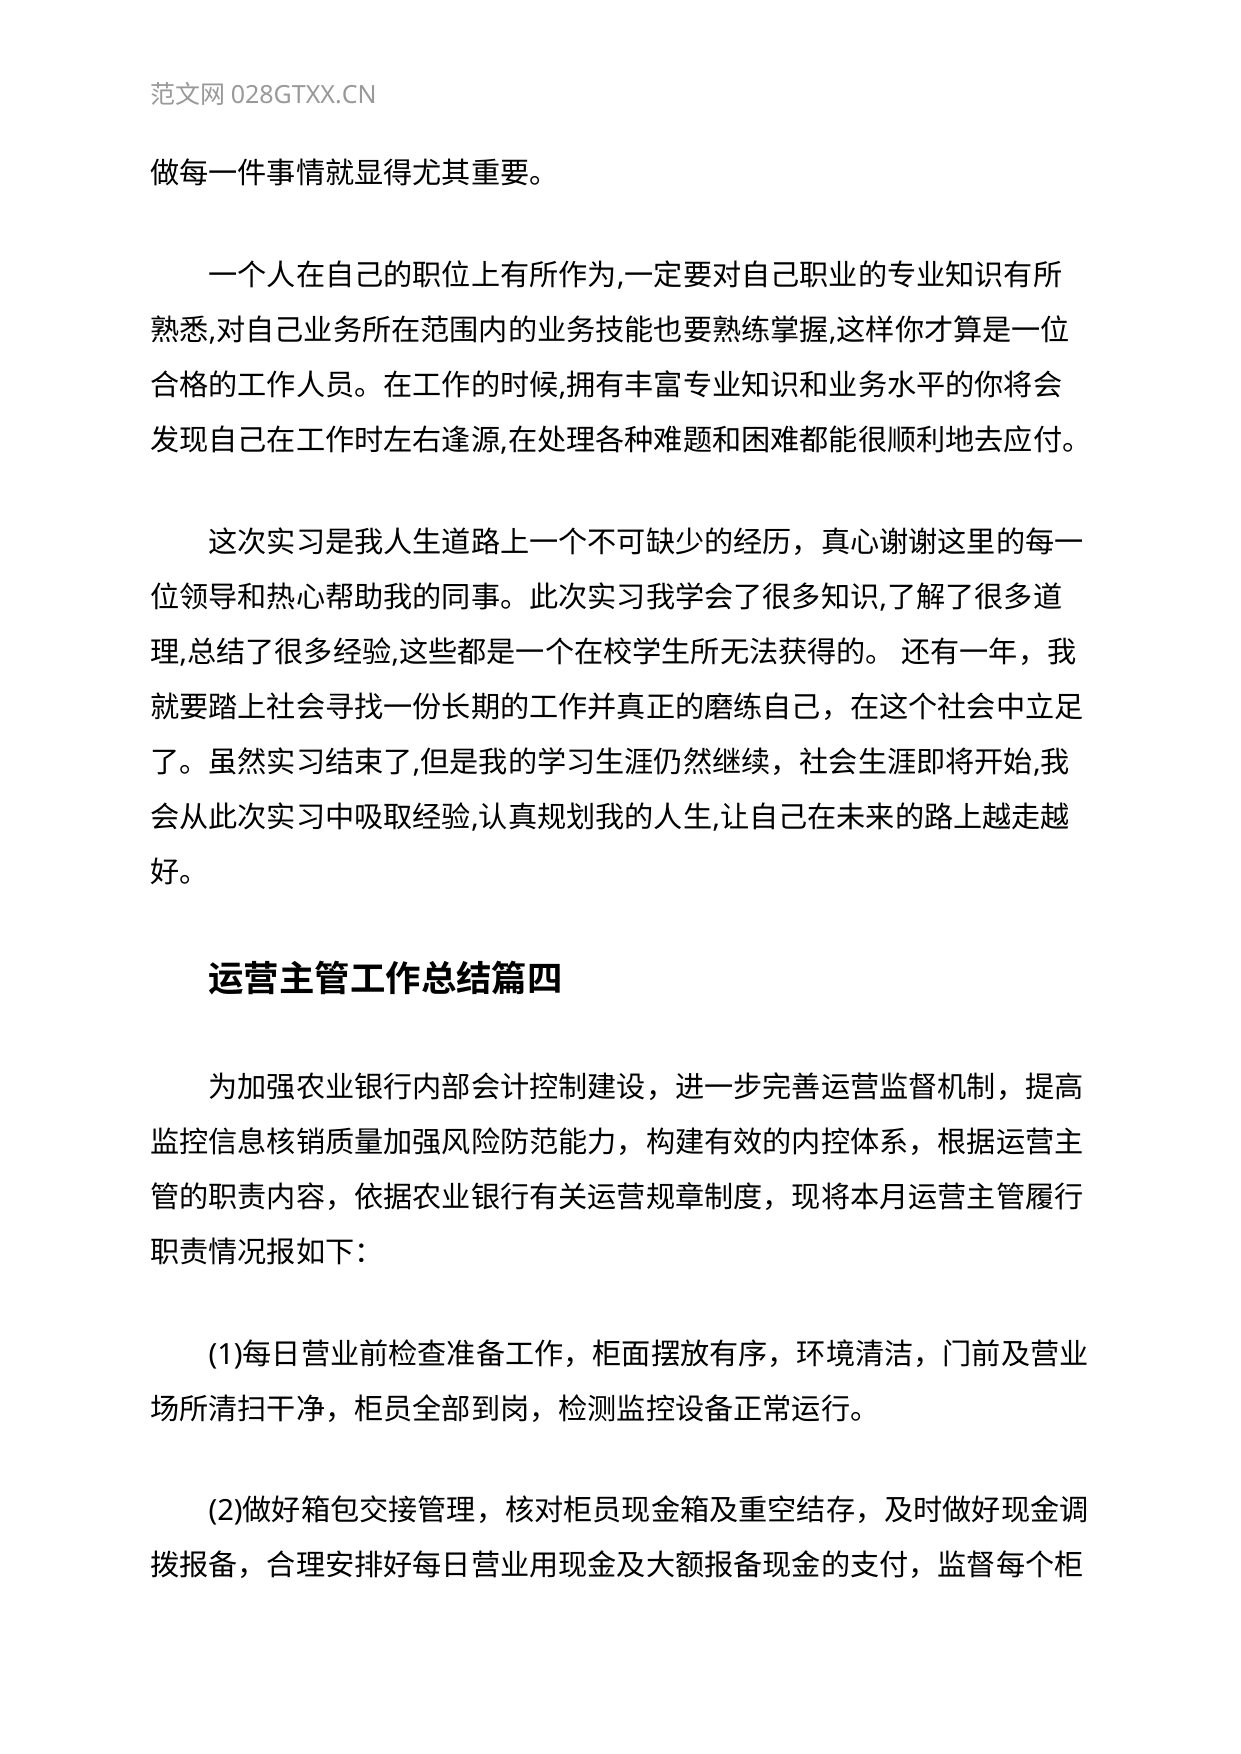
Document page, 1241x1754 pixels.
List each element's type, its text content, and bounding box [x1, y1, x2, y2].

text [150, 1487, 1090, 1584]
text 为加强农业银行内部会计控制建设，进一步完善运营监督机制，提高监控信息核销质量加强风险防范能力，构建有效的内控体系，根据运营主管的职责内容，依据农业银行有关运营规章制度，现将本月运营主管履行职责情况报如下： [150, 1064, 1090, 1271]
text 运营主管工作总结篇四 [150, 950, 1090, 1002]
text 一个人在自己的职位上有所作为,一定要对自己职业的专业知识有所熟悉,对自己业务所在范围内的业务技能也要熟练掌握,这样你才算是一位合格的工作人员。在工作的时候,拥有丰富专业知识和业务水平的你将会发现自己在工作时左右逢源,在处理各种难题和困难都能很顺利地去应付。 [150, 252, 1090, 459]
text (1)每日营业前检查准备工作，柜面摆放有序，环境清洁，门前及营业场所清扫干净，柜员全部到岗，检测监控设备正常运行。 [150, 1330, 1090, 1427]
text 这次实习是我人生道路上一个不可缺少的经历，真心谢谢这里的每一位领导和热心帮助我的同事。此次实习我学会了很多知识,了解了很多道理,总结了很多经验,这些都是一个在校学生所无法获得的。 还有一年，我就要踏上社会寻找一份长期的工作并真正的磨练自己，在这个社会中立足了。虽然实习结束了,但是我的学习生涯仍然继续，社会生涯即将开始,我会从此次实习中吸取经验,认真规划我的人生,让自己在未来的路上越走越好。 [150, 519, 1090, 891]
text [150, 150, 1090, 192]
